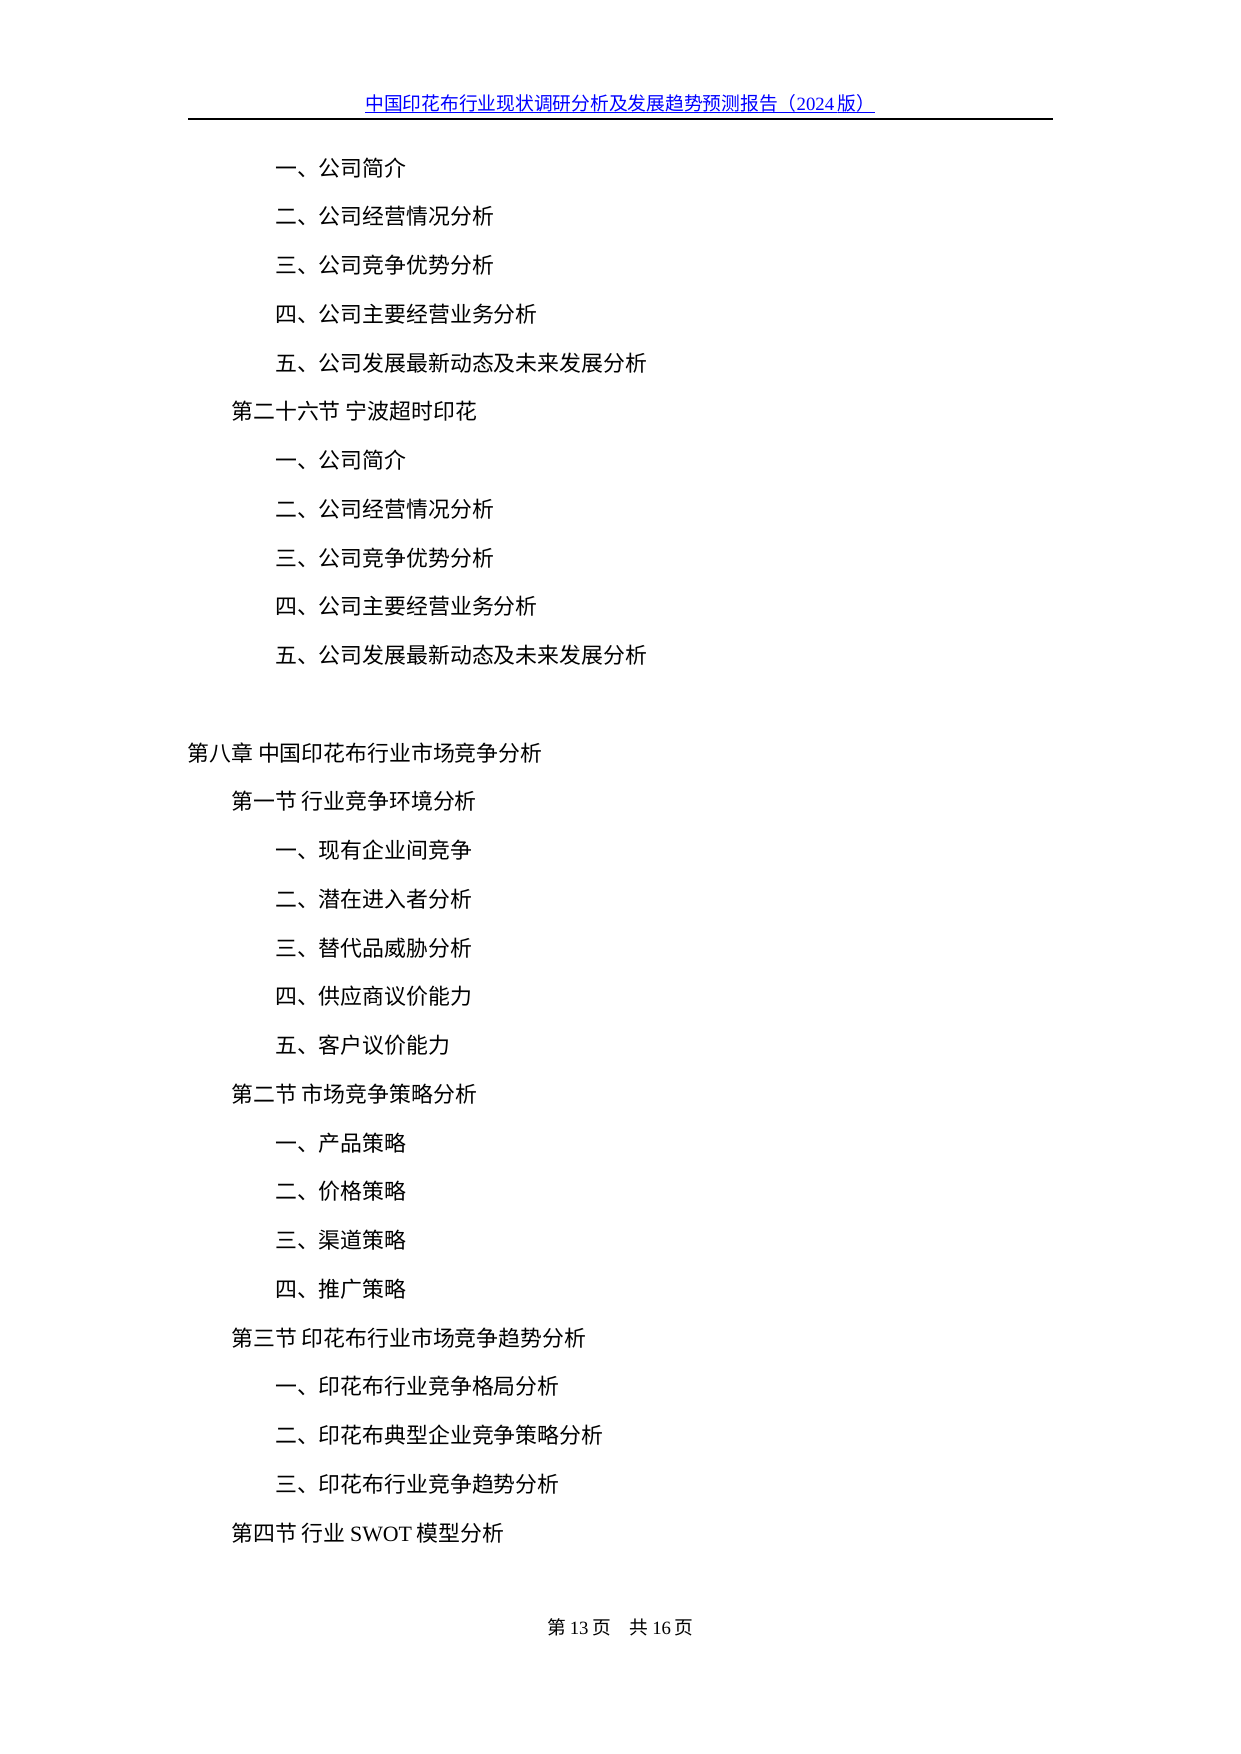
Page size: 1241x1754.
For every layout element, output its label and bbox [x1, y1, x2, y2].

text [187, 150, 1053, 1548]
